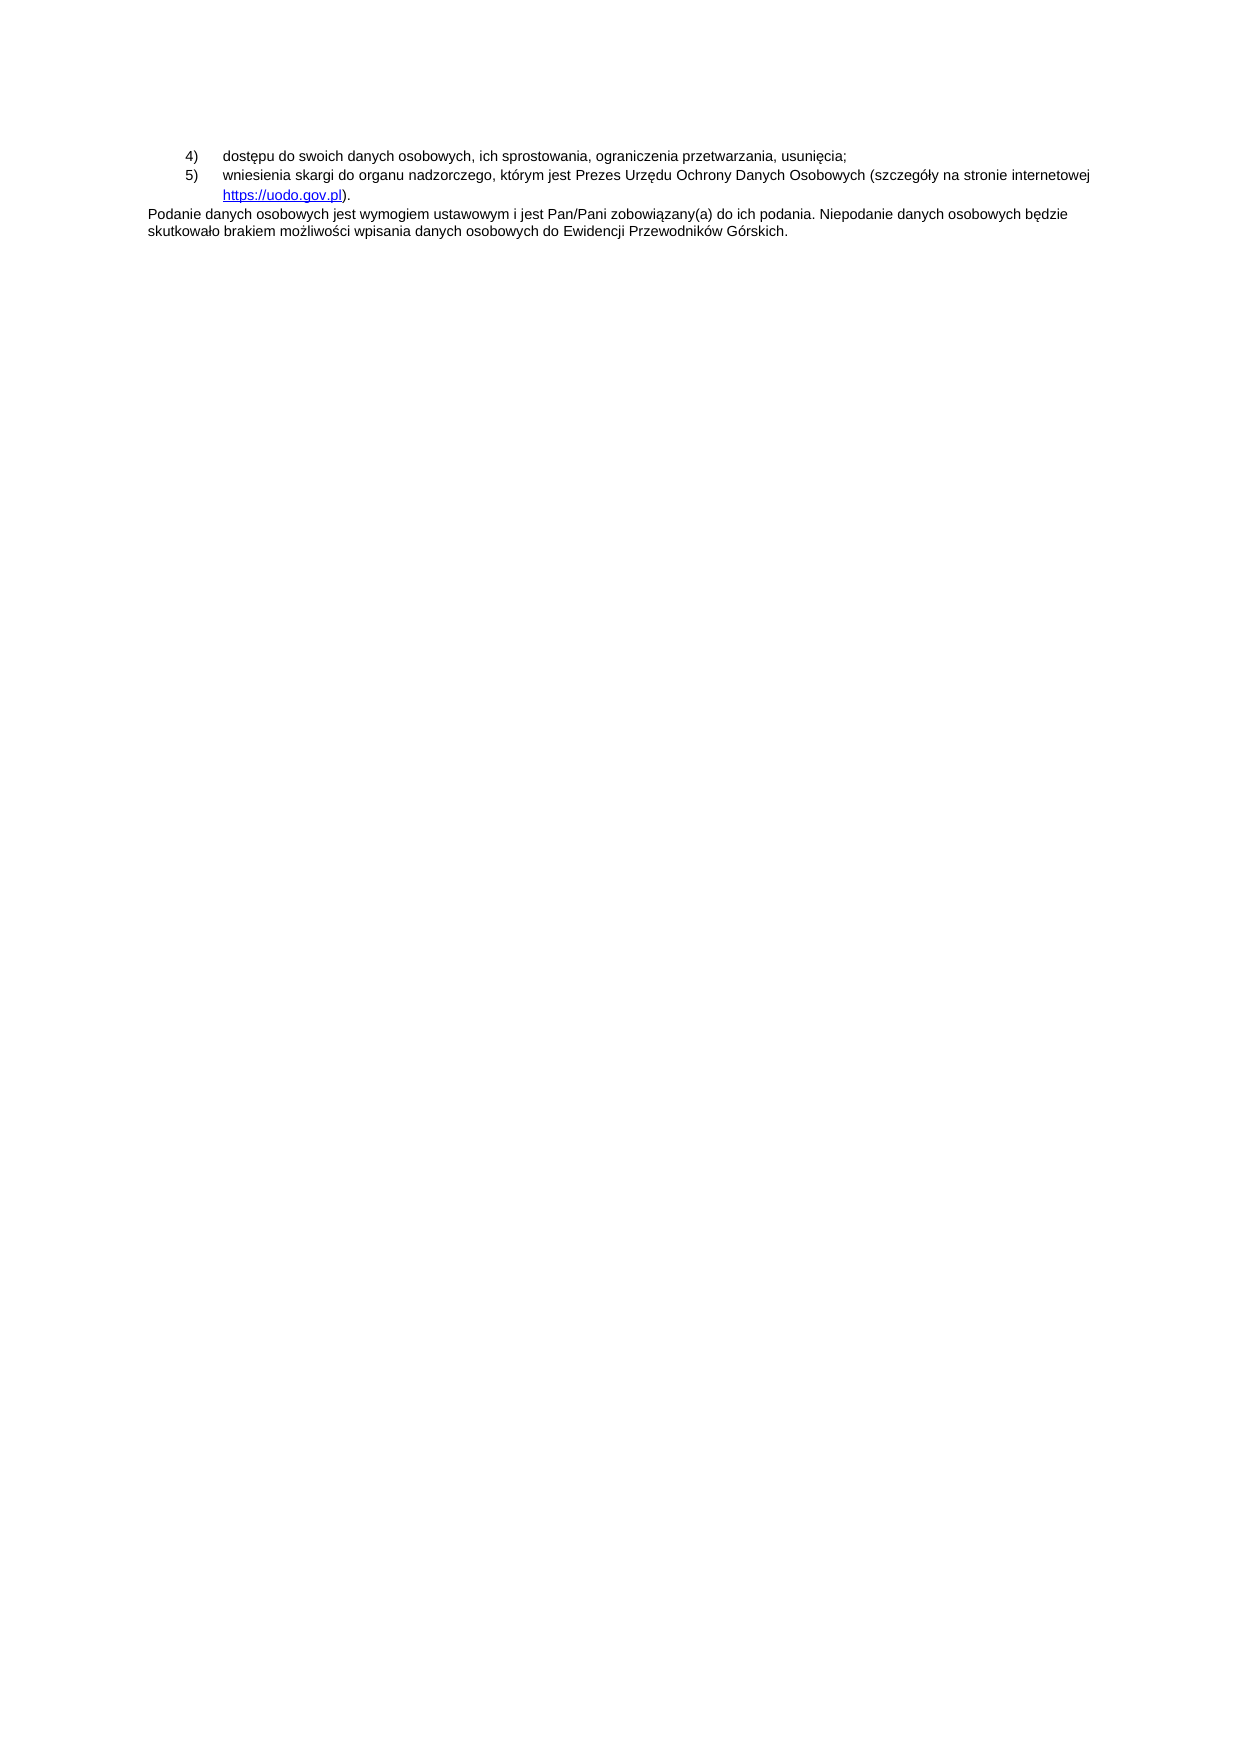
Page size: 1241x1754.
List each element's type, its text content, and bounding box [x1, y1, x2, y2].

text Podanie danych osobowych jest wymogiem ustawowym i jest Pan/Pani zobowiązany(a) do ich podania. Niepodanie danych osobowych będzie skutkowało brakiem możliwości wpisania danych osobowych do Ewidencji Przewodników Górskich. [148, 205, 1093, 239]
list dostępu do swoich danych osobowych, ich sprostowania, ograniczenia przetwarzania, usunięcia; [185, 148, 1093, 164]
list wniesienia skargi do organu nadzorczego, którym jest Prezes Urzędu Ochrony Danych Osobowych (szczegóły na stronie internetowej https://uodo.gov.pl). [185, 167, 1093, 203]
